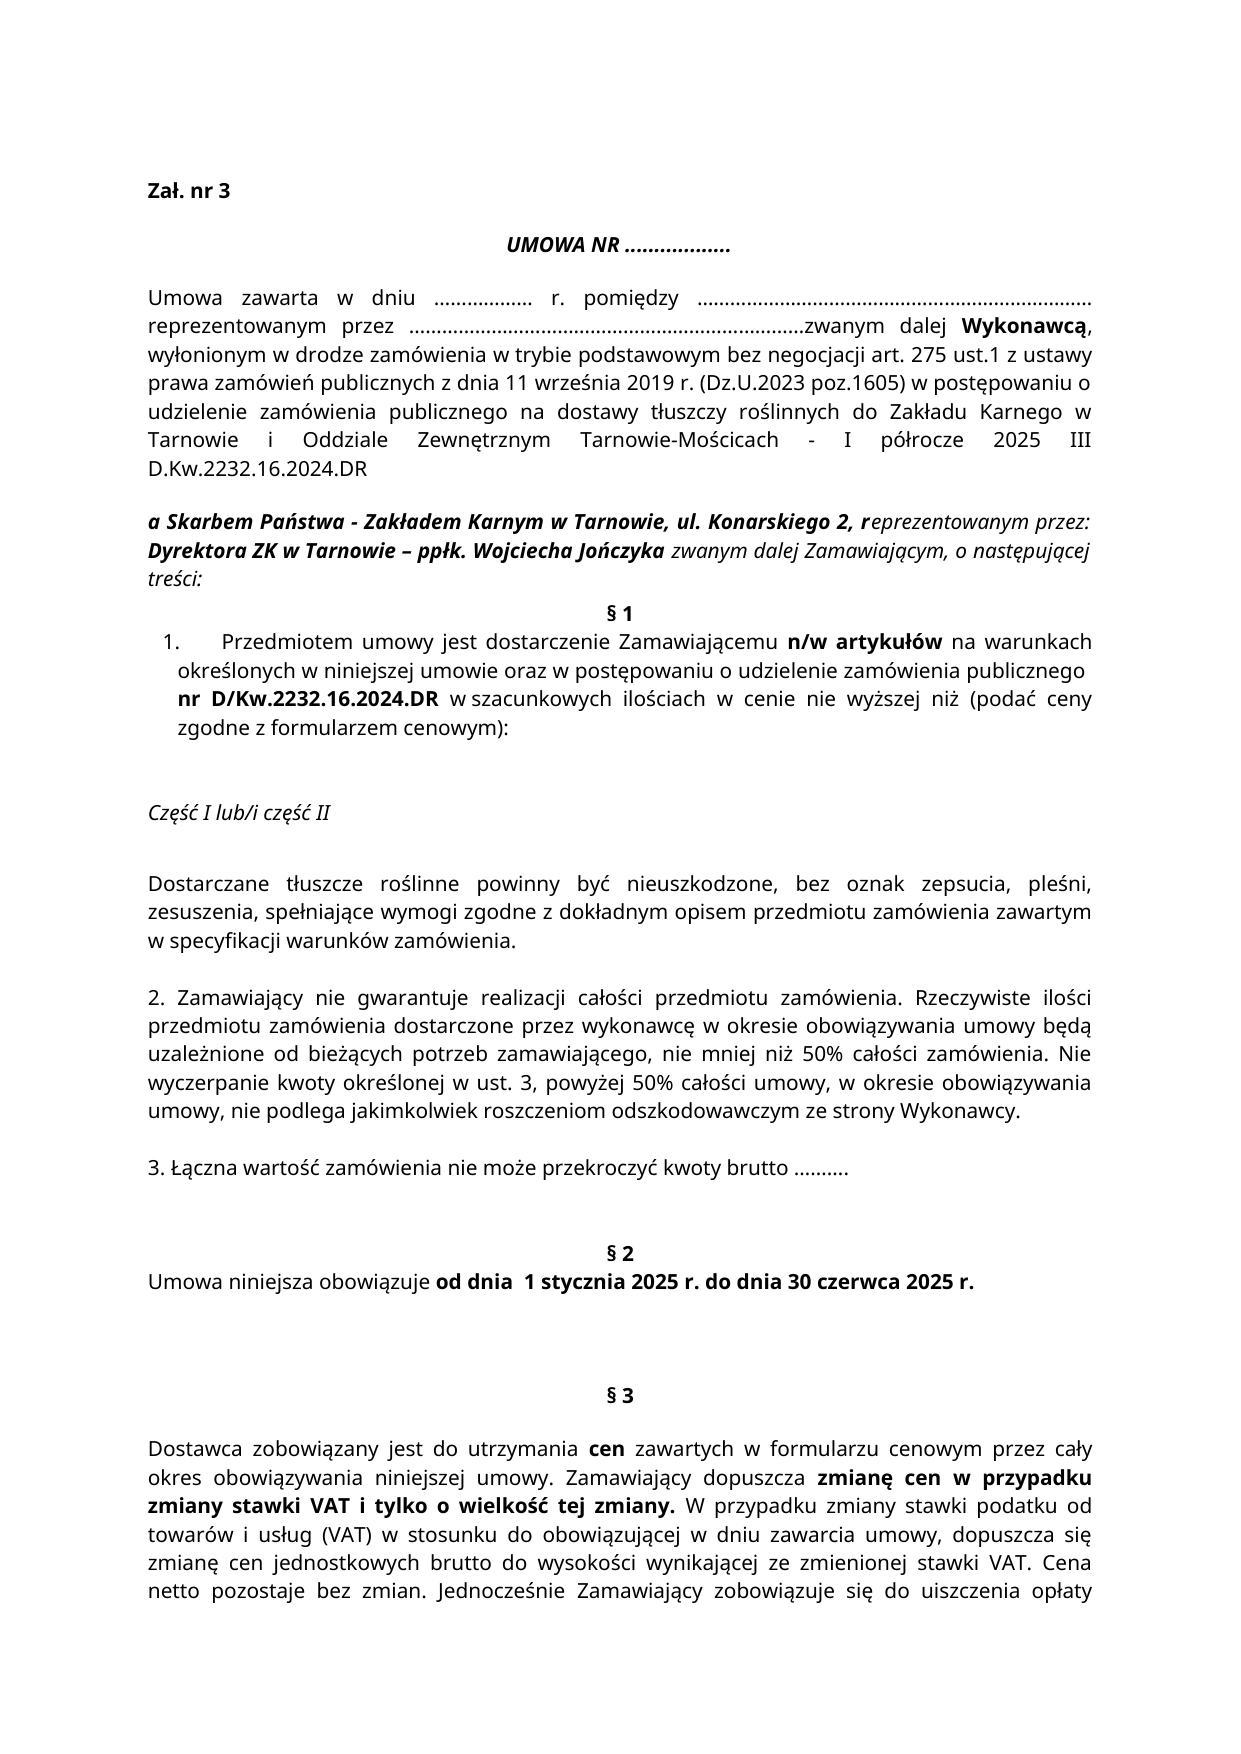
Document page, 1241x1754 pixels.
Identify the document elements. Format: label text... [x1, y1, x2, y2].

text Część I lub/i część II [148, 798, 1093, 826]
subtitle a Skarbem Państwa - Zakładem Karnym w Tarnowie, ul. Konarskiego 2, reprezentowanym przez: Dyrektora ZK w Tarnowie – ppłk. Wojciecha Jończyka zwanym dalej Zamawiającym, o następującej treści: [148, 507, 1093, 593]
text Zał. nr 3 [148, 176, 1093, 205]
text 3. Łączna wartość zamówienia nie może przekroczyć kwoty brutto ………. [148, 1153, 1093, 1182]
text Dostarczane tłuszcze roślinne powinny być nieuszkodzone, bez oznak zepsucia, pleśni, zesuszenia, spełniające wymogi zgodne z dokładnym opisem przedmiotu zamówienia zawartym w specyfikacji warunków zamówienia. [148, 869, 1093, 954]
text § 1 [148, 599, 1093, 627]
subtitle UMOWA NR .................. [148, 230, 1093, 258]
subtitle Umowa zawarta w dniu ……………… r. pomiędzy ……………………………………………………………… reprezentowanym przez ………………………………………………………………zwanym dalej Wykonawcą, wyłonionym w drodze zamówienia w trybie podstawowym bez negocjacji art. 275 ust.1 z ustawy prawa zamówień publicznych z dnia 11 września 2019 r. (Dz.U.2023 poz.1605) w postępowaniu o udzielenie zamówienia publicznego na dostawy tłuszczy roślinnych do Zakładu Karnego w Tarnowie i Oddziale Zewnętrznym Tarnowie-Mościcach - I półrocze 2025 III D.Kw.2232.16.2024.DR [148, 283, 1093, 482]
list Przedmiotem umowy jest dostarczenie Zamawiającemu n/w artykułów na warunkach określonych w niniejszej umowie oraz w postępowaniu o udzielenie zamówienia publicznego nr D/Kw.2232.16.2024.DR w szacunkowych ilościach w cenie nie wyższej niż (podać ceny zgodne z formularzem cenowym): [162, 627, 1093, 741]
text 2. Zamawiający nie gwarantuje realizacji całości przedmiotu zamówienia. Rzeczywiste ilości przedmiotu zamówienia dostarczone przez wykonawcę w okresie obowiązywania umowy będą uzależnione od bieżących potrzeb zamawiającego, nie mniej niż 50% całości zamówienia. Nie wyczerpanie kwoty określonej w ust. 3, powyżej 50% całości umowy, w okresie obowiązywania umowy, nie podlega jakimkolwiek roszczeniom odszkodowawczym ze strony Wykonawcy. [148, 983, 1093, 1125]
text § 2 [148, 1239, 1093, 1267]
text Umowa niniejsza obowiązuje od dnia 1 stycznia 2025 r. do dnia 30 czerwca 2025 r. [148, 1267, 1093, 1296]
text § 3 [148, 1381, 1093, 1409]
